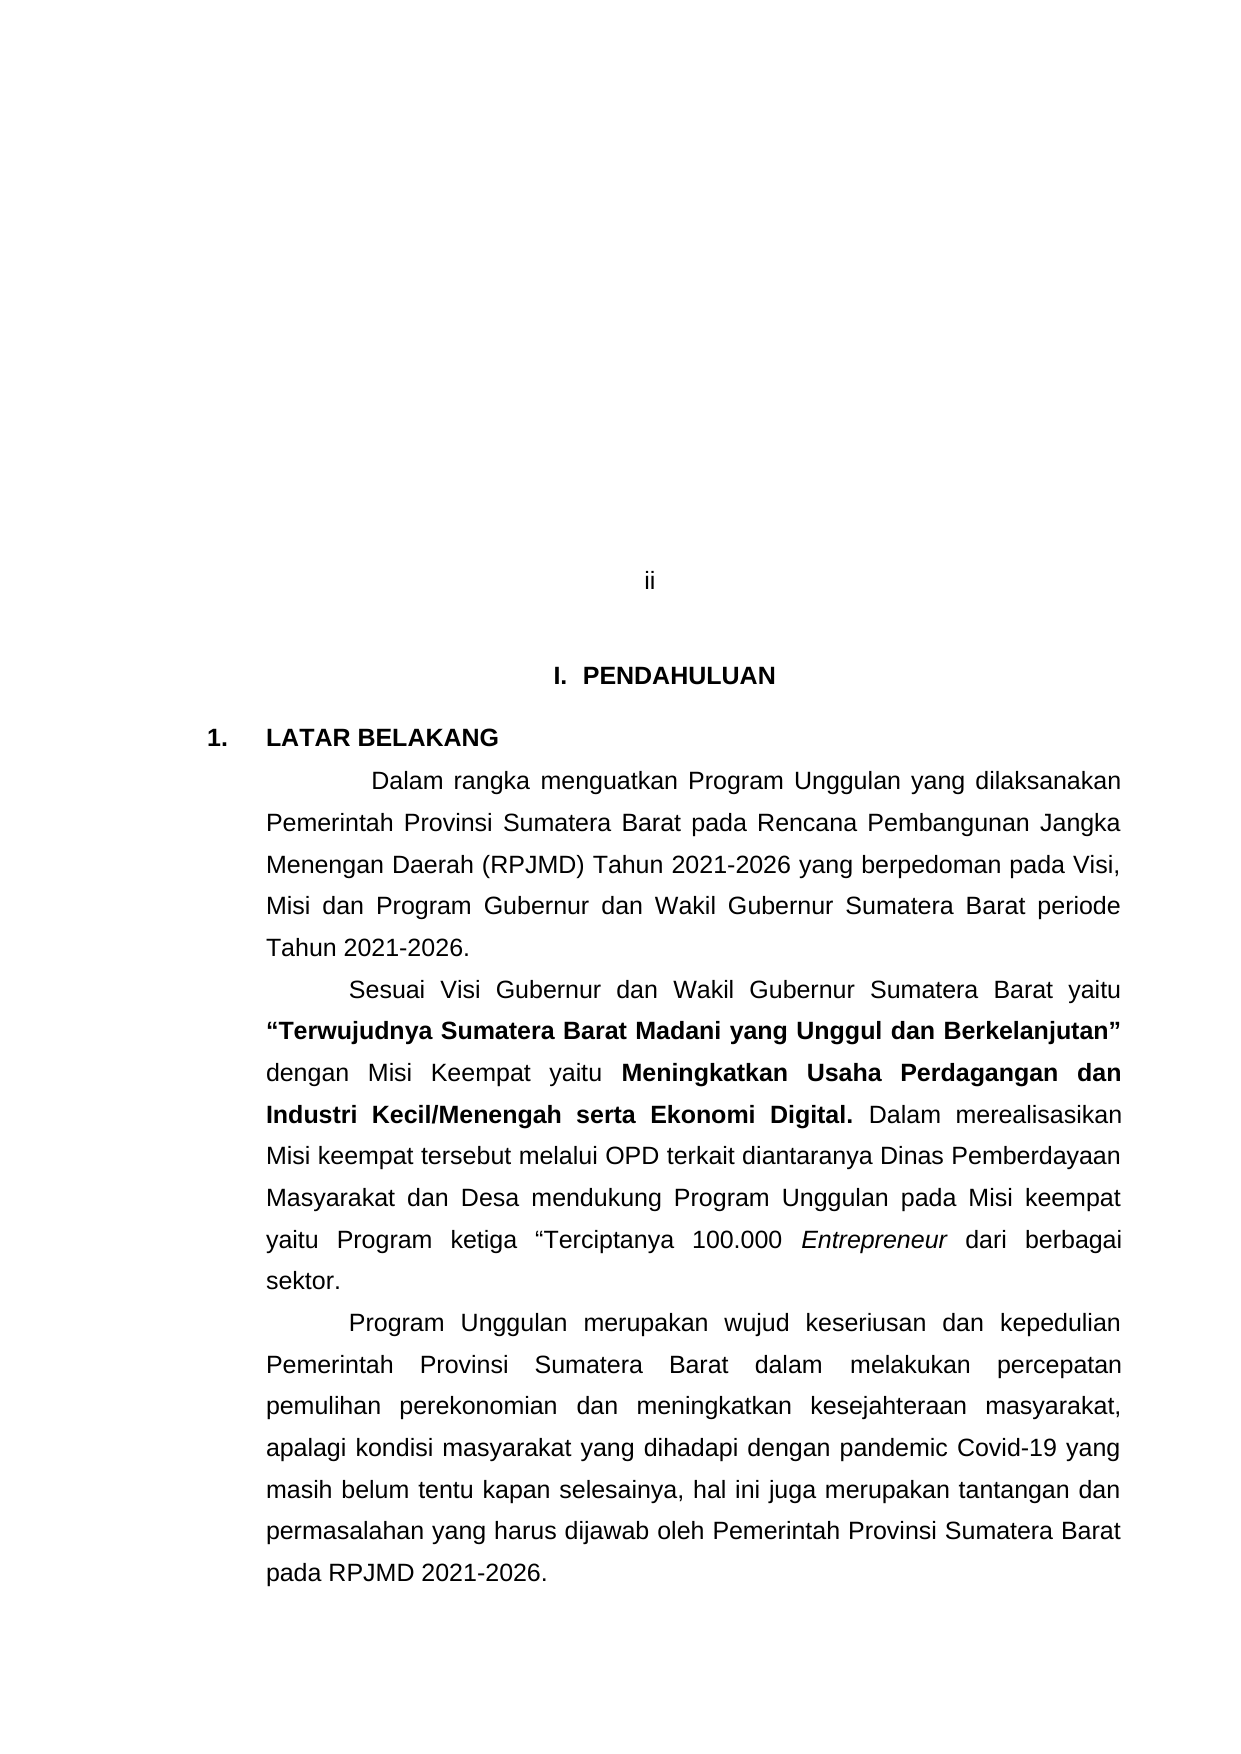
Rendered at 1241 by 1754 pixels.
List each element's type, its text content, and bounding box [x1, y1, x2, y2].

list PENDAHULUAN [207, 661, 1122, 690]
list Program Unggulan merupakan wujud keseriusan dan kepedulian Pemerintah Provinsi Sumatera Barat dalam melakukan percepatan pemulihan perekonomian dan meningkatkan kesejahteraan masyarakat, apalagi kondisi masyarakat yang dihadapi dengan pandemic Covid-19 yang masih belum tentu kapan selesainya, hal ini juga merupakan tantangan dan permasalahan yang harus dijawab oleh Pemerintah Provinsi Sumatera Barat pada RPJMD 2021-2026. [266, 1308, 1122, 1587]
list LATAR BELAKANG [207, 723, 1122, 752]
list Dalam rangka menguatkan Program Unggulan yang dilaksanakan Pemerintah Provinsi Sumatera Barat pada Rencana Pembangunan Jangka Menengan Daerah (RPJMD) Tahun 2021-2026 yang berpedoman pada Visi, Misi dan Program Gubernur dan Wakil Gubernur Sumatera Barat periode Tahun 2021-2026. [266, 766, 1122, 962]
text ii [177, 566, 1122, 594]
list Sesuai Visi Gubernur dan Wakil Gubernur Sumatera Barat yaitu “Terwujudnya Sumatera Barat Madani yang Unggul dan Berkelanjutan” dengan Misi Keempat yaitu Meningkatkan Usaha Perdagangan dan Industri Kecil/Menengah serta Ekonomi Digital. Dalam merealisasikan Misi keempat tersebut melalui OPD terkait diantaranya Dinas Pemberdayaan Masyarakat dan Desa mendukung Program Unggulan pada Misi keempat yaitu Program ketiga “Terciptanya 100.000 Entrepreneur dari berbagai sektor. [266, 975, 1122, 1295]
